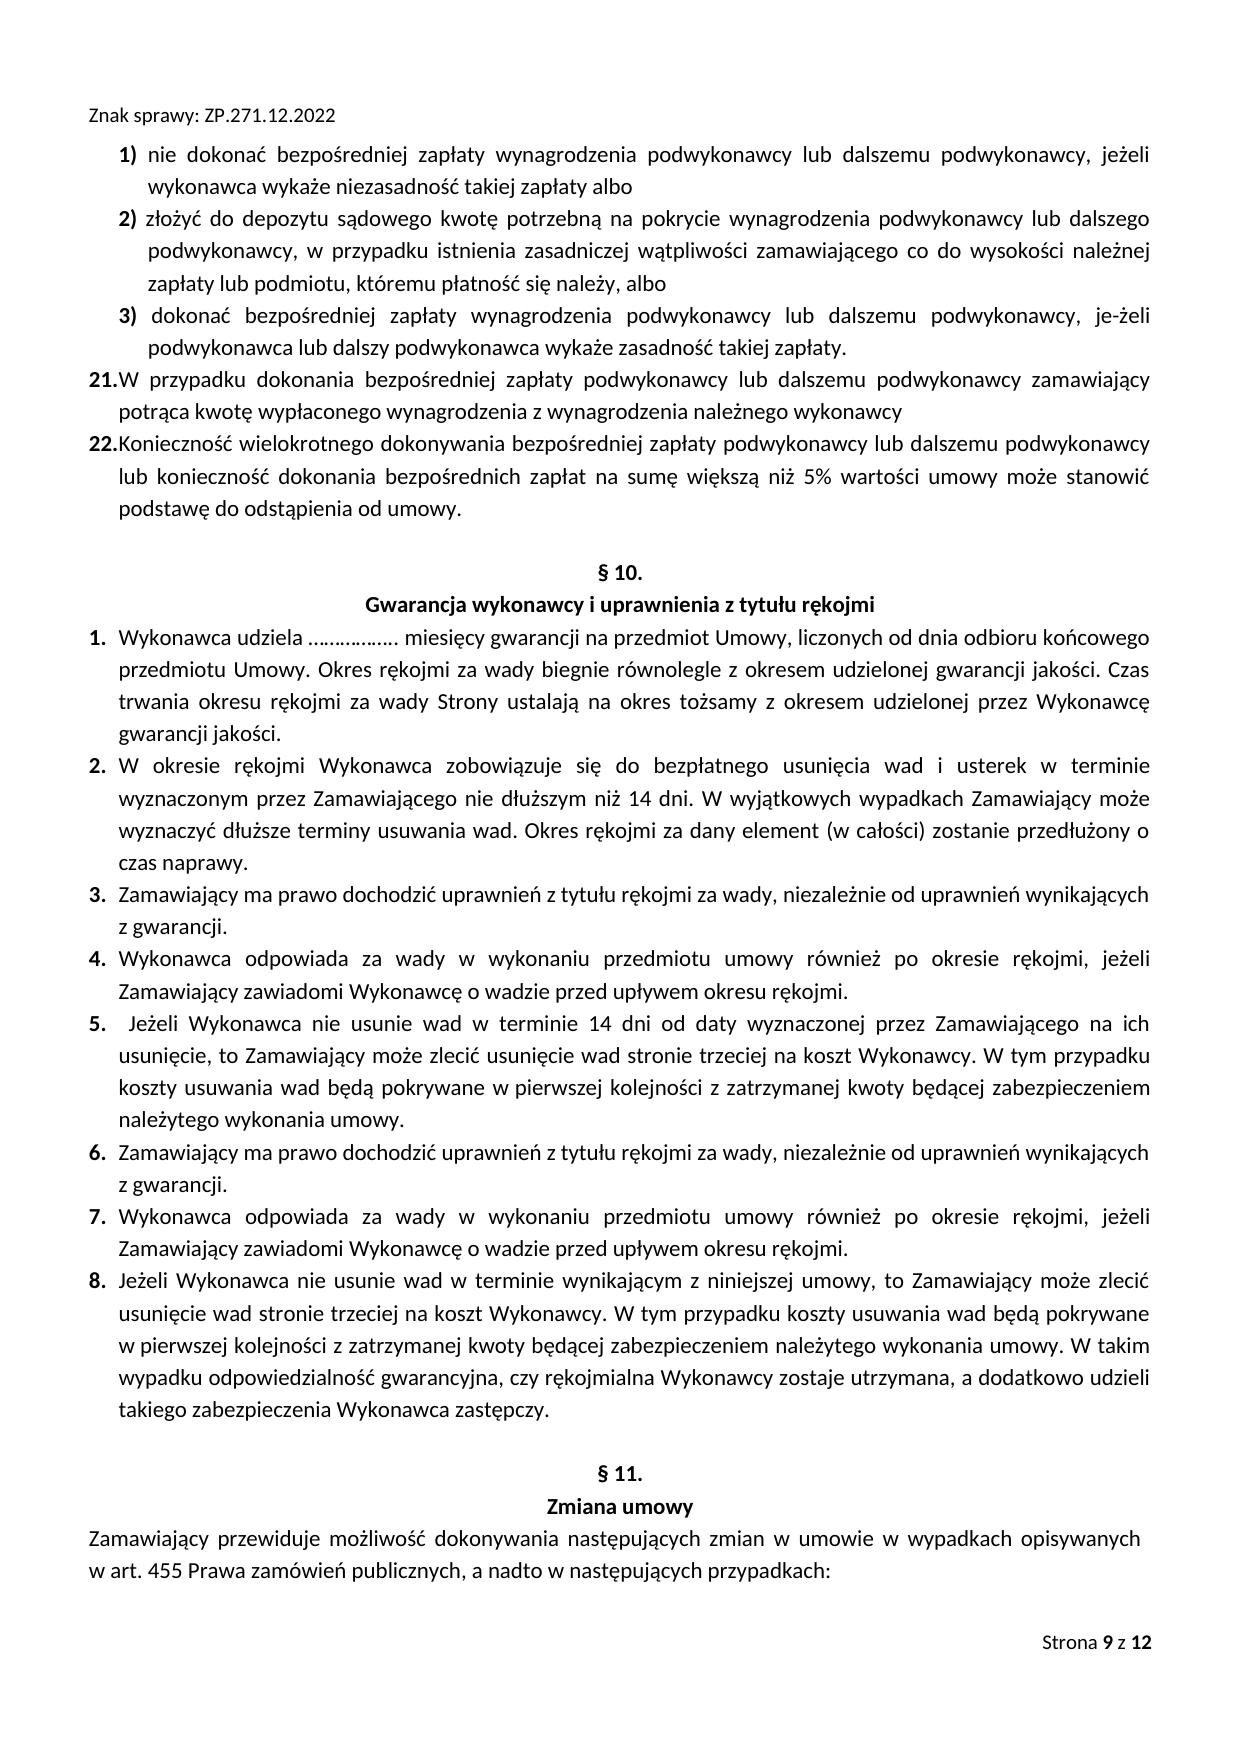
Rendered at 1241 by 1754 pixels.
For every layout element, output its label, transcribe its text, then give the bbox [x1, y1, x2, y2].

list Konieczność wielokrotnego dokonywania bezpośredniej zapłaty podwykonawcy lub dalszemu podwykonawcy lub konieczność dokonania bezpośrednich zapłat na sumę większą niż 5% wartości umowy może stanowić podstawę do odstąpienia od umowy. [89, 429, 1152, 522]
text 2) złożyć do depozytu sądowego kwotę potrzebną na pokrycie wynagrodzenia podwykonawcy lub dalszego podwykonawcy, w przypadku istnienia zasadniczej wątpliwości zamawiającego co do wysokości należnej zapłaty lub podmiotu, któremu płatność się należy, albo [118, 204, 1152, 297]
text 3) dokonać bezpośredniej zapłaty wynagrodzenia podwykonawcy lub dalszemu podwykonawcy, je-żeli podwykonawca lub dalszy podwykonawca wykaże zasadność takiej zapłaty. [118, 301, 1152, 361]
text 1) nie dokonać bezpośredniej zapłaty wynagrodzenia podwykonawcy lub dalszemu podwykonawcy, jeżeli wykonawca wykaże niezasadność takiej zapłaty albo [118, 140, 1152, 200]
text § 10. [89, 558, 1152, 586]
list Jeżeli Wykonawca nie usunie wad w terminie wynikającym z niniejszej umowy, to Zamawiający może zlecić usunięcie wad stronie trzeciej na koszt Wykonawcy. W tym przypadku koszty usuwania wad będą pokrywane w pierwszej kolejności z zatrzymanej kwoty będącej zabezpieczeniem należytego wykonania umowy. W takim wypadku odpowiedzialność gwarancyjna, czy rękojmialna Wykonawcy zostaje utrzymana, a dodatkowo udzieli takiego zabezpieczenia Wykonawca zastępczy. [89, 1266, 1152, 1423]
list Wykonawca udziela …………….. miesięcy gwarancji na przedmiot Umowy, liczonych od dnia odbioru końcowego przedmiotu Umowy. Okres rękojmi za wady biegnie równolegle z okresem udzielonej gwarancji jakości. Czas trwania okresu rękojmi za wady Strony ustalają na okres tożsamy z okresem udzielonej przez Wykonawcę gwarancji jakości. [89, 623, 1152, 747]
list Jeżeli Wykonawca nie usunie wad w terminie 14 dni od daty wyznaczonej przez Zamawiającego na ich usunięcie, to Zamawiający może zlecić usunięcie wad stronie trzeciej na koszt Wykonawcy. W tym przypadku koszty usuwania wad będą pokrywane w pierwszej kolejności z zatrzymanej kwoty będącej zabezpieczeniem należytego wykonania umowy. [89, 1009, 1152, 1133]
text Zamawiający przewiduje możliwość dokonywania następujących zmian w umowie w wypadkach opisywanych w art. 455 Prawa zamówień publicznych, a nadto w następujących przypadkach: [89, 1524, 1152, 1584]
list Zamawiający ma prawo dochodzić uprawnień z tytułu rękojmi za wady, niezależnie od uprawnień wynikających z gwarancji. [89, 880, 1152, 940]
list Wykonawca odpowiada za wady w wykonaniu przedmiotu umowy również po okresie rękojmi, jeżeli Zamawiający zawiadomi Wykonawcę o wadzie przed upływem okresu rękojmi. [89, 944, 1152, 1005]
list Wykonawca odpowiada za wady w wykonaniu przedmiotu umowy również po okresie rękojmi, jeżeli Zamawiający zawiadomi Wykonawcę o wadzie przed upływem okresu rękojmi. [89, 1202, 1152, 1262]
text Gwarancja wykonawcy i uprawnienia z tytułu rękojmi [89, 591, 1152, 618]
list W przypadku dokonania bezpośredniej zapłaty podwykonawcy lub dalszemu podwykonawcy zamawiający potrąca kwotę wypłaconego wynagrodzenia z wynagrodzenia należnego wykonawcy [89, 365, 1152, 425]
text Zmiana umowy [89, 1492, 1152, 1520]
text § 11. [89, 1459, 1152, 1488]
list W okresie rękojmi Wykonawca zobowiązuje się do bezpłatnego usunięcia wad i usterek w terminie wyznaczonym przez Zamawiającego nie dłuższym niż 14 dni. W wyjątkowych wypadkach Zamawiający może wyznaczyć dłuższe terminy usuwania wad. Okres rękojmi za dany element (w całości) zostanie przedłużony o czas naprawy. [89, 751, 1152, 876]
list Zamawiający ma prawo dochodzić uprawnień z tytułu rękojmi za wady, niezależnie od uprawnień wynikających z gwarancji. [89, 1138, 1152, 1198]
